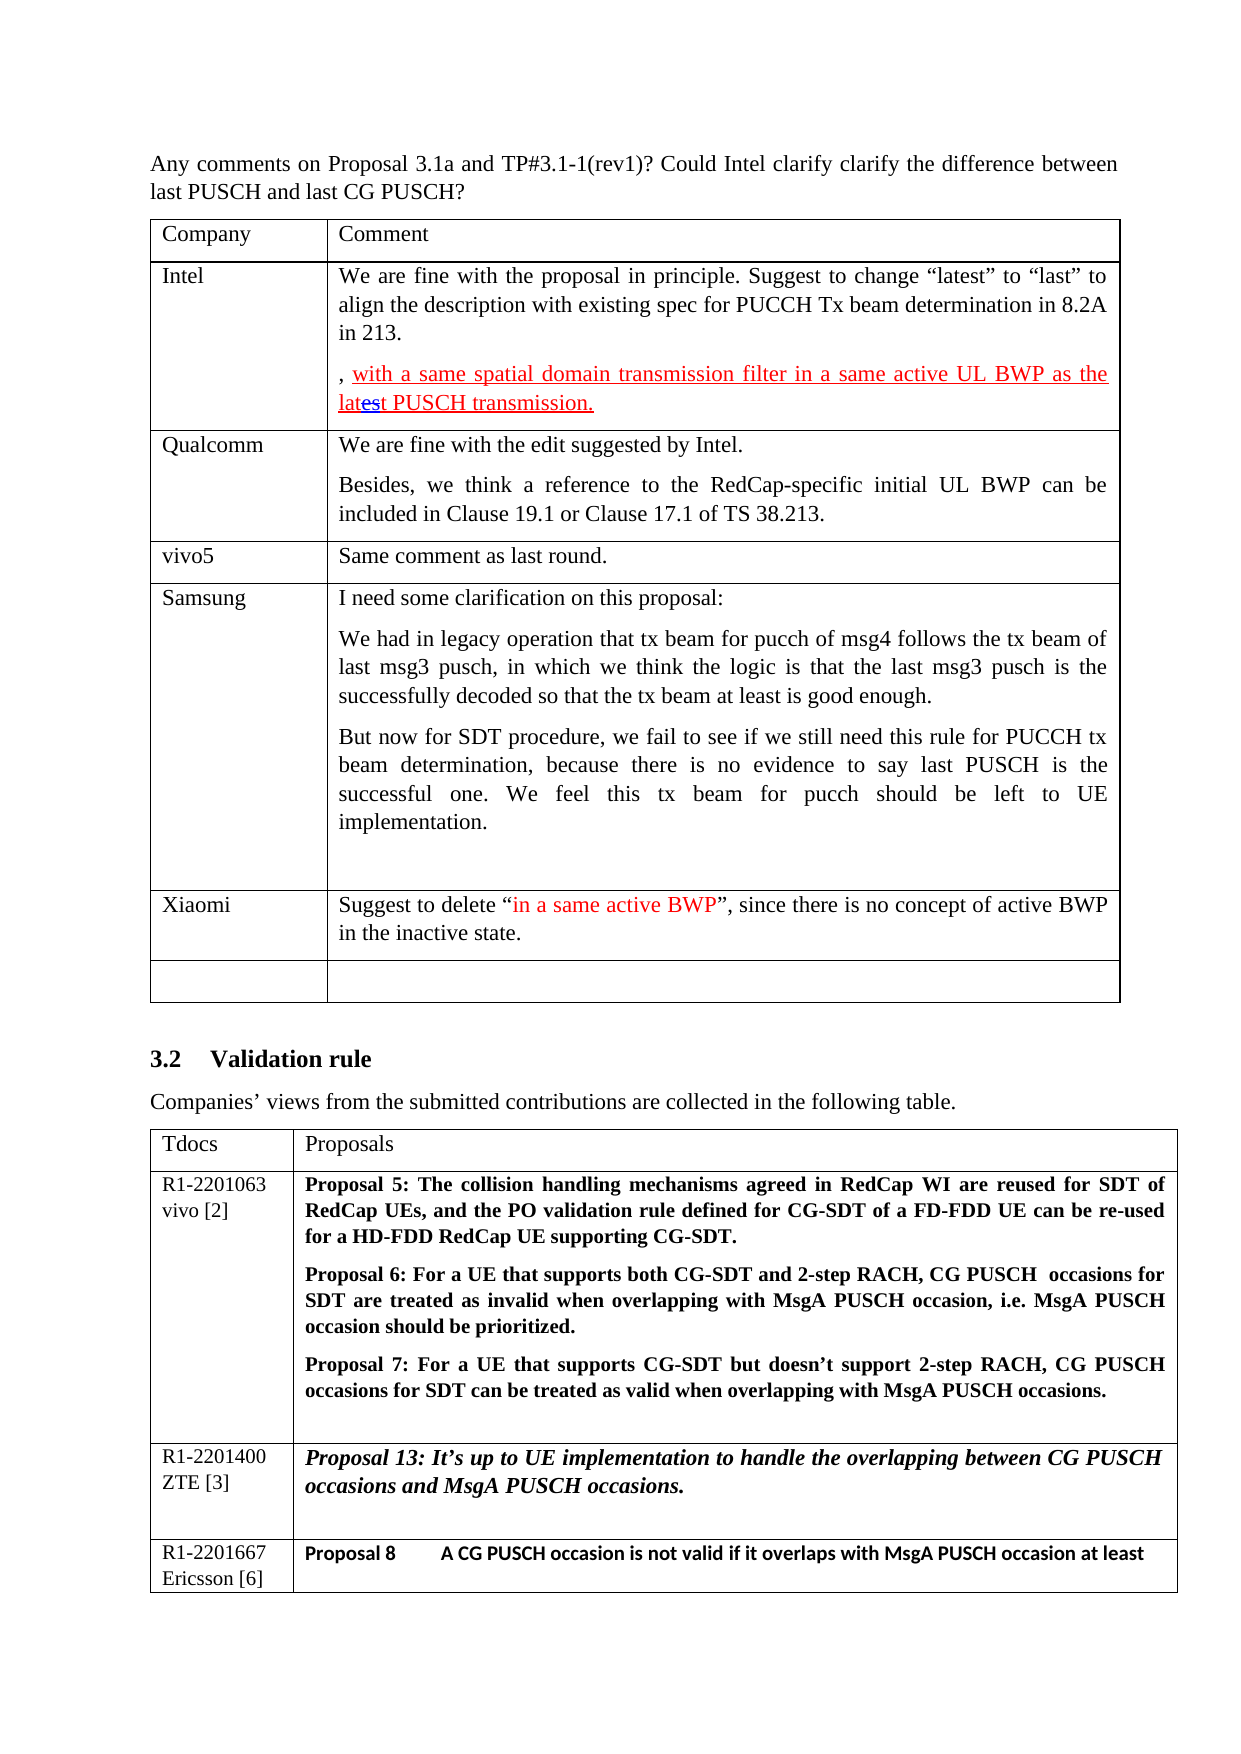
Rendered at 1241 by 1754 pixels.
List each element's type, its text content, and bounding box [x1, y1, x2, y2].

table_cell vivo5 [151, 542, 327, 583]
table_cell Xiaomi [151, 891, 327, 960]
text Any comments on Proposal 3.1a and TP#3.1-1(rev1)? Could Intel clarify clarify the difference between last PUSCH and last CG PUSCH? [150, 150, 1120, 205]
table_header Comment [328, 220, 1119, 261]
subtitle Validation rule [150, 1044, 1120, 1073]
table_cell Samsung [151, 584, 327, 890]
table_cell R1-2201400 ZTE [3] [151, 1444, 293, 1539]
table_cell Intel [151, 263, 327, 429]
table_cell Same comment as last round. [328, 542, 1119, 583]
table_cell R1-2201063 vivo [2] [151, 1172, 293, 1443]
table_header Tdocs [151, 1130, 293, 1171]
table_cell [328, 961, 1119, 1002]
table_header Proposals [294, 1130, 1177, 1171]
table_cell Proposal 5: The collision handling mechanisms agreed in RedCap WI are reused for SDT of RedCap UEs, and the PO validation rule defined for CG-SDT of a FD-FDD UE can be re-used for a HD-FDD RedCap UE supporting CG-SDT. Proposal 6: For a UE that supports both CG-SDT and 2-step RACH, CG PUSCH occasions for SDT are treated as invalid when overlapping with MsgA PUSCH occasion, i.e. MsgA PUSCH occasion should be prioritized. Proposal 7: For a UE that supports CG-SDT but doesn’t support 2-step RACH, CG PUSCH occasions for SDT can be treated as valid when overlapping with MsgA PUSCH occasions. [294, 1172, 1177, 1443]
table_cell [294, 1540, 1177, 1592]
table_cell Qualcomm [151, 431, 327, 541]
table_header Company [151, 220, 327, 261]
table_cell We are fine with the proposal in principle. Suggest to change “latest” to “last” to align the description with existing spec for PUCCH Tx beam determination in 8.2A in 213. , with a same spatial domain transmission filter in a same active UL BWP as the latest PUSCH transmission. [328, 263, 1119, 429]
table_cell Proposal 13: It’s up to UE implementation to handle the overlapping between CG PUSCH occasions and MsgA PUSCH occasions. [294, 1444, 1177, 1539]
text Companies’ views from the submitted contributions are collected in the following table. [150, 1088, 1120, 1114]
table_cell I need some clarification on this proposal: We had in legacy operation that tx beam for pucch of msg4 follows the tx beam of last msg3 pusch, in which we think the logic is that the last msg3 pusch is the successfully decoded so that the tx beam at least is good enough. But now for SDT procedure, we fail to see if we still need this rule for PUCCH tx beam determination, because there is no evidence to say last PUSCH is the successful one. We feel this tx beam for pucch should be left to UE implementation. [328, 584, 1119, 890]
table_cell [151, 961, 327, 1002]
table_cell We are fine with the edit suggested by Intel. Besides, we think a reference to the RedCap-specific initial UL BWP can be included in Clause 19.1 or Clause 17.1 of TS 38.213. [328, 431, 1119, 541]
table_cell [151, 1540, 293, 1592]
table_cell Suggest to delete “in a same active BWP”, since there is no concept of active BWP in the inactive state. [328, 891, 1119, 960]
